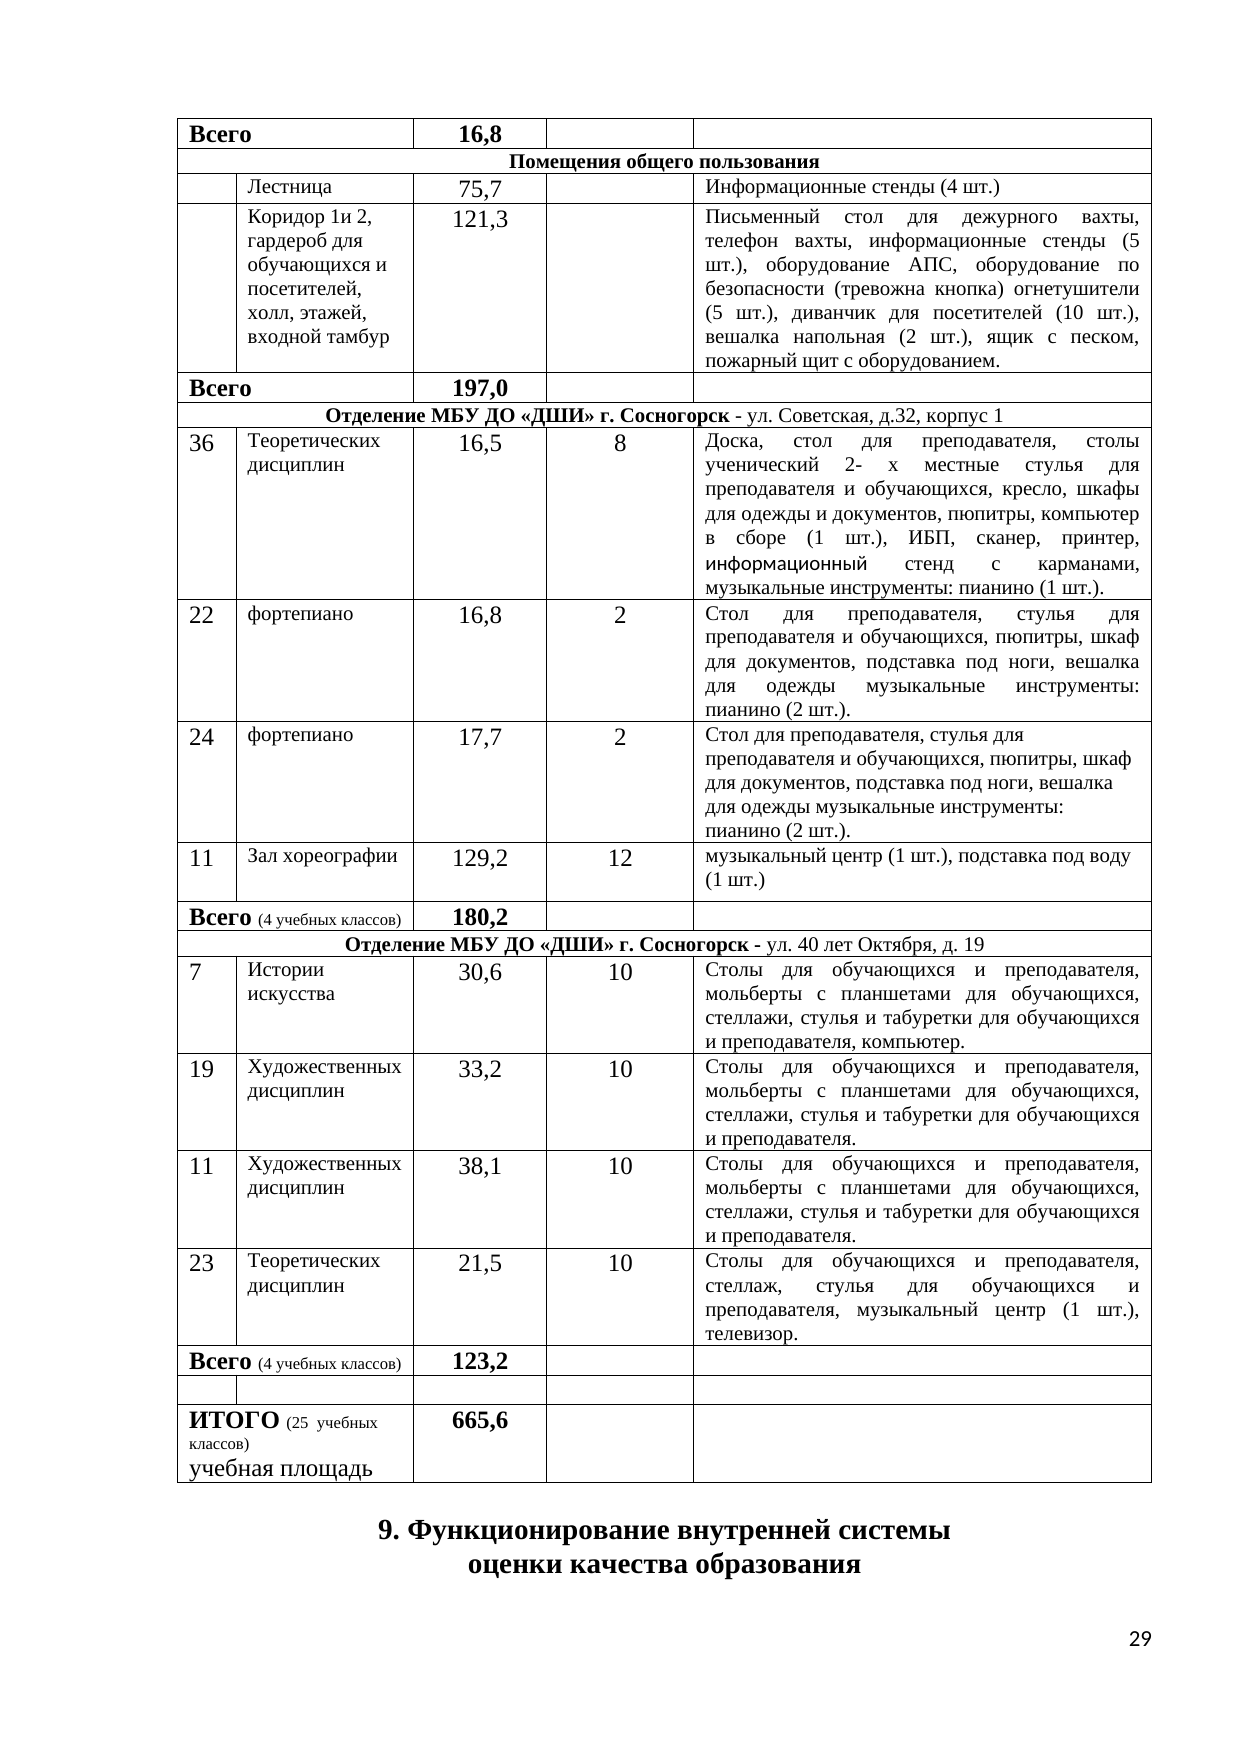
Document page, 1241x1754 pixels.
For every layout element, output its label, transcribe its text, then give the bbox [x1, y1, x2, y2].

table_cell Художественных дисциплин [237, 1054, 413, 1150]
table_cell Стол для преподавателя, стулья для преподавателя и обучающихся, пюпитры, шкаф для документов, подставка под ноги, вешалка для одежды музыкальные инструменты: пианино (2 шт.). [694, 600, 1151, 721]
table_cell 7 [178, 957, 236, 1053]
table_cell 30,6 [414, 957, 546, 1053]
table_cell [178, 1376, 236, 1404]
table_cell [547, 174, 693, 203]
table_cell 23 [178, 1249, 236, 1345]
table_cell 12 [547, 843, 693, 901]
table_cell Письменный стол для дежурного вахты, телефон вахты, информационные стенды (5 шт.), оборудование АПС, оборудование по безопасности (тревожна кнопка) огнетушители (5 шт.), диванчик для посетителей (10 шт.), вешалка напольная (2 шт.), ящик с песком, пожарный щит с оборудованием. [694, 204, 1151, 372]
table_cell 75,7 [414, 174, 546, 203]
table_cell 665,6 [414, 1405, 546, 1482]
table_cell [547, 1346, 693, 1374]
text 9. Функционирование внутренней системы оценки качества образования [177, 1512, 1152, 1579]
table_cell Художественных дисциплин [237, 1151, 413, 1247]
table_cell 11 [178, 843, 236, 901]
table_cell 10 [547, 1054, 693, 1150]
table_cell 17,7 [414, 722, 546, 842]
table_cell [547, 119, 693, 148]
table_cell [547, 1405, 693, 1482]
table_cell 16,5 [414, 428, 546, 599]
table_cell 10 [547, 957, 693, 1053]
table_cell [694, 119, 1151, 148]
table_cell 36 [178, 428, 236, 599]
table_cell [178, 174, 236, 203]
table_cell Информационные стенды (4 шт.) [694, 174, 1151, 203]
table_cell 123,2 [414, 1346, 546, 1374]
table_cell Коридор 1и 2, гардероб для обучающихся и посетителей, холл, этажей, входной тамбур [237, 204, 413, 372]
table_cell [694, 1346, 1151, 1374]
table_cell Всего [178, 119, 413, 148]
table_cell 19 [178, 1054, 236, 1150]
table_cell Столы для обучающихся и преподавателя, мольберты с планшетами для обучающихся, стеллажи, стулья и табуретки для обучающихся и преподавателя. [694, 1151, 1151, 1247]
table_cell 21,5 [414, 1249, 546, 1345]
table_cell Стол для преподавателя, стулья для преподавателя и обучающихся, пюпитры, шкаф для документов, подставка под ноги, вешалка для одежды музыкальные инструменты: пианино (2 шт.). [694, 722, 1151, 842]
table_cell [694, 902, 1151, 930]
table_cell [547, 1376, 693, 1404]
table_cell 197,0 [414, 373, 546, 402]
table_cell Всего (4 учебных классов) [178, 902, 413, 930]
table_cell 11 [178, 1151, 236, 1247]
table_cell Всего (4 учебных классов) [178, 1346, 413, 1374]
table_cell [694, 373, 1151, 402]
table_cell [178, 204, 236, 372]
table_cell Всего [178, 373, 413, 402]
table_cell 180,2 [414, 902, 546, 930]
table_cell Теоретических дисциплин [237, 428, 413, 599]
table_cell Столы для обучающихся и преподавателя, стеллаж, стулья для обучающихся и преподавателя, музыкальный центр (1 шт.), телевизор. [694, 1249, 1151, 1345]
table_cell фортепиано [237, 722, 413, 842]
table_cell 8 [547, 428, 693, 599]
table_cell 2 [547, 722, 693, 842]
table_cell [694, 1376, 1151, 1404]
table_cell [547, 902, 693, 930]
table_cell [547, 204, 693, 372]
table_cell 2 [547, 600, 693, 721]
table_cell 121,3 [414, 204, 546, 372]
table_cell 38,1 [414, 1151, 546, 1247]
table_cell Лестница [237, 174, 413, 203]
table_cell фортепиано [237, 600, 413, 721]
table_cell [547, 373, 693, 402]
table_cell Помещения общего пользования [178, 149, 1151, 173]
table_cell Теоретических дисциплин [237, 1249, 413, 1345]
table_cell [237, 1376, 413, 1404]
table_cell 24 [178, 722, 236, 842]
table_cell ИТОГО (25 учебных классов) учебная площадь [178, 1405, 413, 1482]
table_cell 16,8 [414, 600, 546, 721]
table_cell [414, 1376, 546, 1404]
table_cell Отделение МБУ ДО «ДШИ» г. Сосногорск - ул. 40 лет Октября, д. 19 [178, 931, 1151, 956]
table_cell Столы для обучающихся и преподавателя, мольберты с планшетами для обучающихся, стеллажи, стулья и табуретки для обучающихся и преподавателя. [694, 1054, 1151, 1150]
table_cell 16,8 [414, 119, 546, 148]
table_cell Зал хореографии [237, 843, 413, 901]
table_cell [694, 1405, 1151, 1482]
table_cell 129,2 [414, 843, 546, 901]
table_cell Отделение МБУ ДО «ДШИ» г. Сосногорск - ул. Советская, д.32, корпус 1 [178, 403, 1151, 427]
table_cell 22 [178, 600, 236, 721]
table_cell музыкальный центр (1 шт.), подставка под воду (1 шт.) [694, 843, 1151, 901]
table_cell Столы для обучающихся и преподавателя, мольберты с планшетами для обучающихся, стеллажи, стулья и табуретки для обучающихся и преподавателя, компьютер. [694, 957, 1151, 1053]
table_cell 10 [547, 1249, 693, 1345]
table_cell 33,2 [414, 1054, 546, 1150]
table_cell 10 [547, 1151, 693, 1247]
table_cell Доска, стол для преподавателя, столы ученический 2- х местные стулья для преподавателя и обучающихся, кресло, шкафы для одежды и документов, пюпитры, компьютер в сборе (1 шт.), ИБП, сканер, принтер, информационный стенд с карманами, музыкальные инструменты: пианино (1 шт.). [694, 428, 1151, 599]
table_cell Истории искусства [237, 957, 413, 1053]
